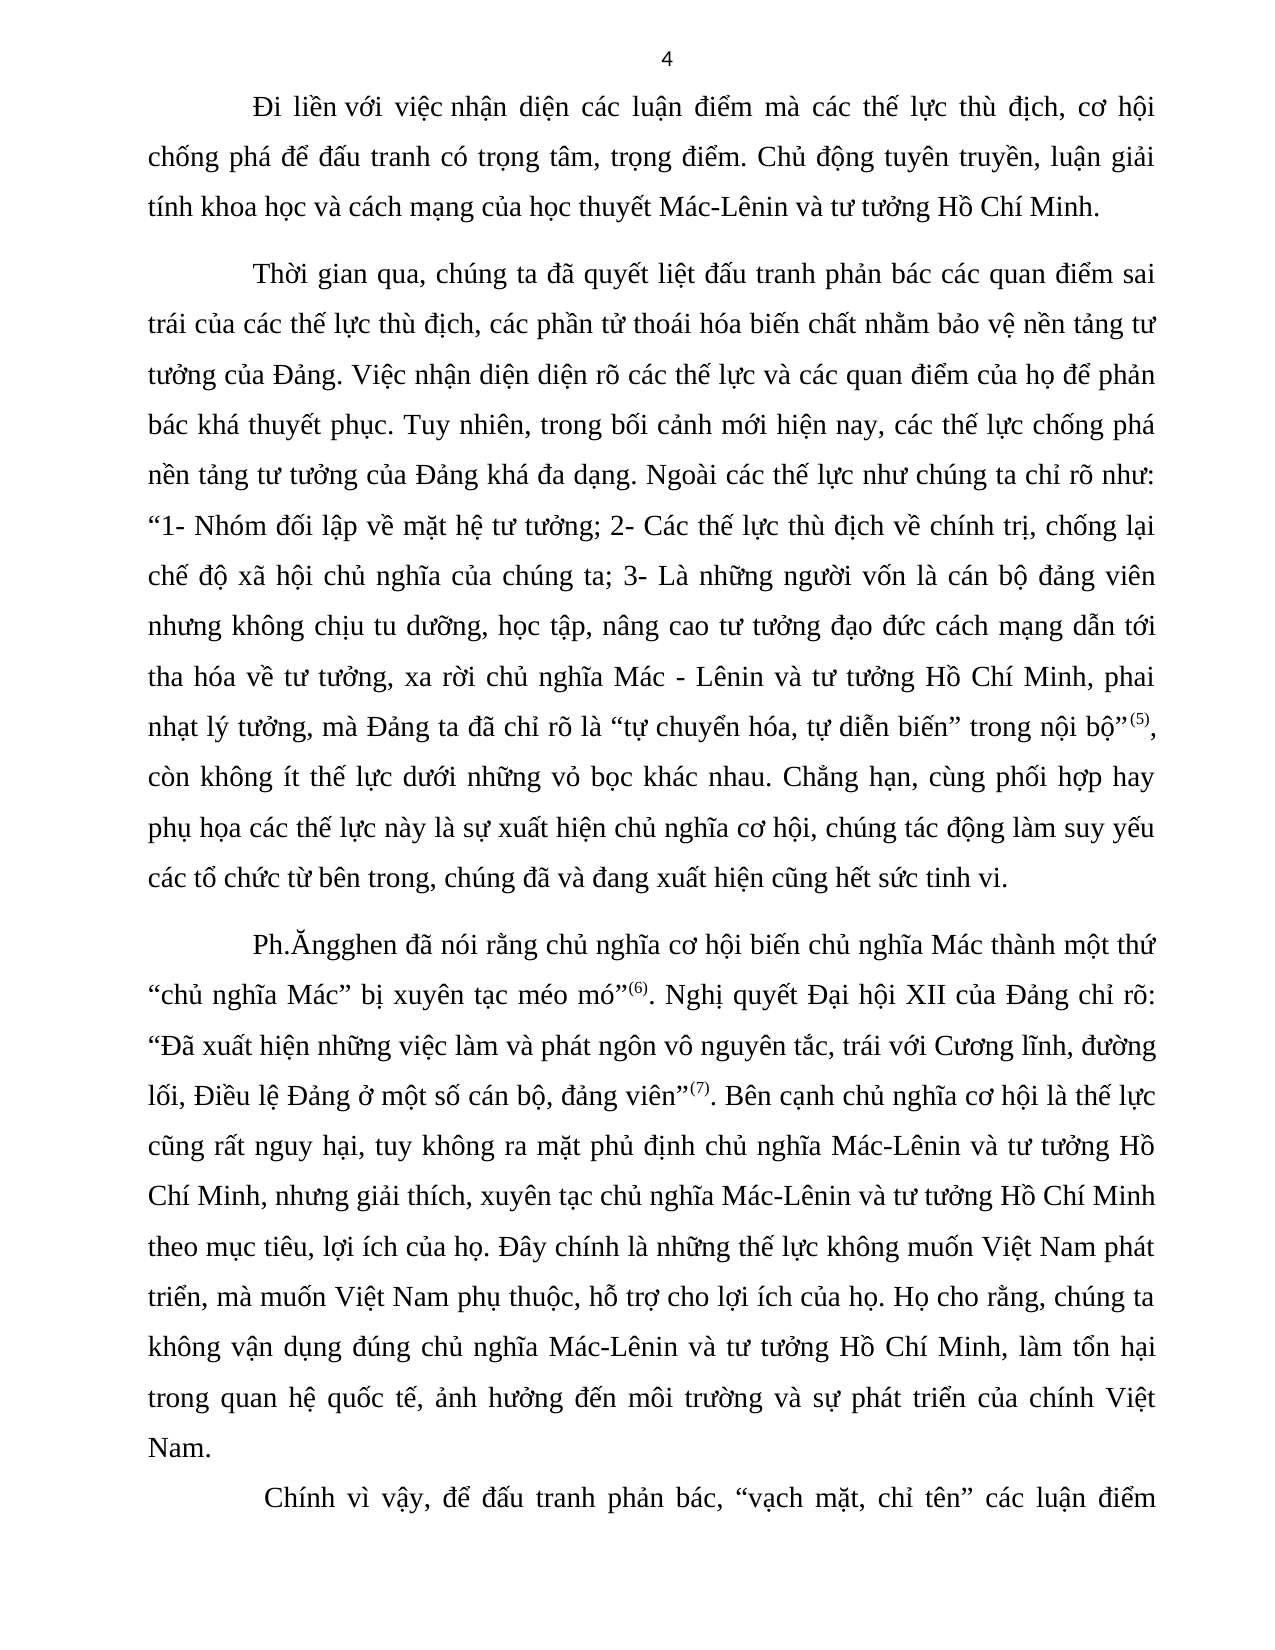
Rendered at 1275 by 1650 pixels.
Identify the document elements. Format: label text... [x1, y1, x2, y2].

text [133, 927, 1157, 1514]
text Thời gian qua, chúng ta đã quyết liệt đấu tranh phản bác các quan điểm sai trái của các thế lực thù địch, các phần tử thoái hóa biến chất nhằm bảo vệ nền tảng tư tưởng của Đảng. Việc nhận diện diện rõ các thế lực và các quan điểm của họ để phản bác khá thuyết phục. Tuy nhiên, trong bối cảnh mới hiện nay, các thế lực chống phá nền tảng tư tưởng của Đảng khá đa dạng. Ngoài các thế lực như chúng ta chỉ rõ như: “1- Nhóm đối lập về mặt hệ tư tưởng; 2- Các thế lực thù địch về chính trị, chống lại chế độ xã hội chủ nghĩa của chúng ta; 3- Là những người vốn là cán bộ đảng viên nhưng không chịu tu dưỡng, học tập, nâng cao tư tưởng đạo đức cách mạng dẫn tới tha hóa về tư tưởng, xa rời chủ nghĩa Mác - Lênin và tư tưởng Hồ Chí Minh, phai nhạt lý tưởng, mà Đảng ta đã chỉ rõ là “tự chuyển hóa, tự diễn biến” trong nội bộ”(5), còn không ít thế lực dưới những vỏ bọc khác nhau. Chẳng hạn, cùng phối hợp hay phụ họa các thế lực này là sự xuất hiện chủ nghĩa cơ hội, chúng tác động làm suy yếu các tổ chức từ bên trong, chúng đã và đang xuất hiện cũng hết sức tinh vi. [148, 256, 1157, 893]
text Đi liền với việc nhận diện các luận điểm mà các thế lực thù địch, cơ hội chống phá để đấu tranh có trọng tâm, trọng điểm. Chủ động tuyên truyền, luận giải tính khoa học và cách mạng của học thuyết Mác-Lênin và tư tưởng Hồ Chí Minh. [148, 89, 1157, 223]
